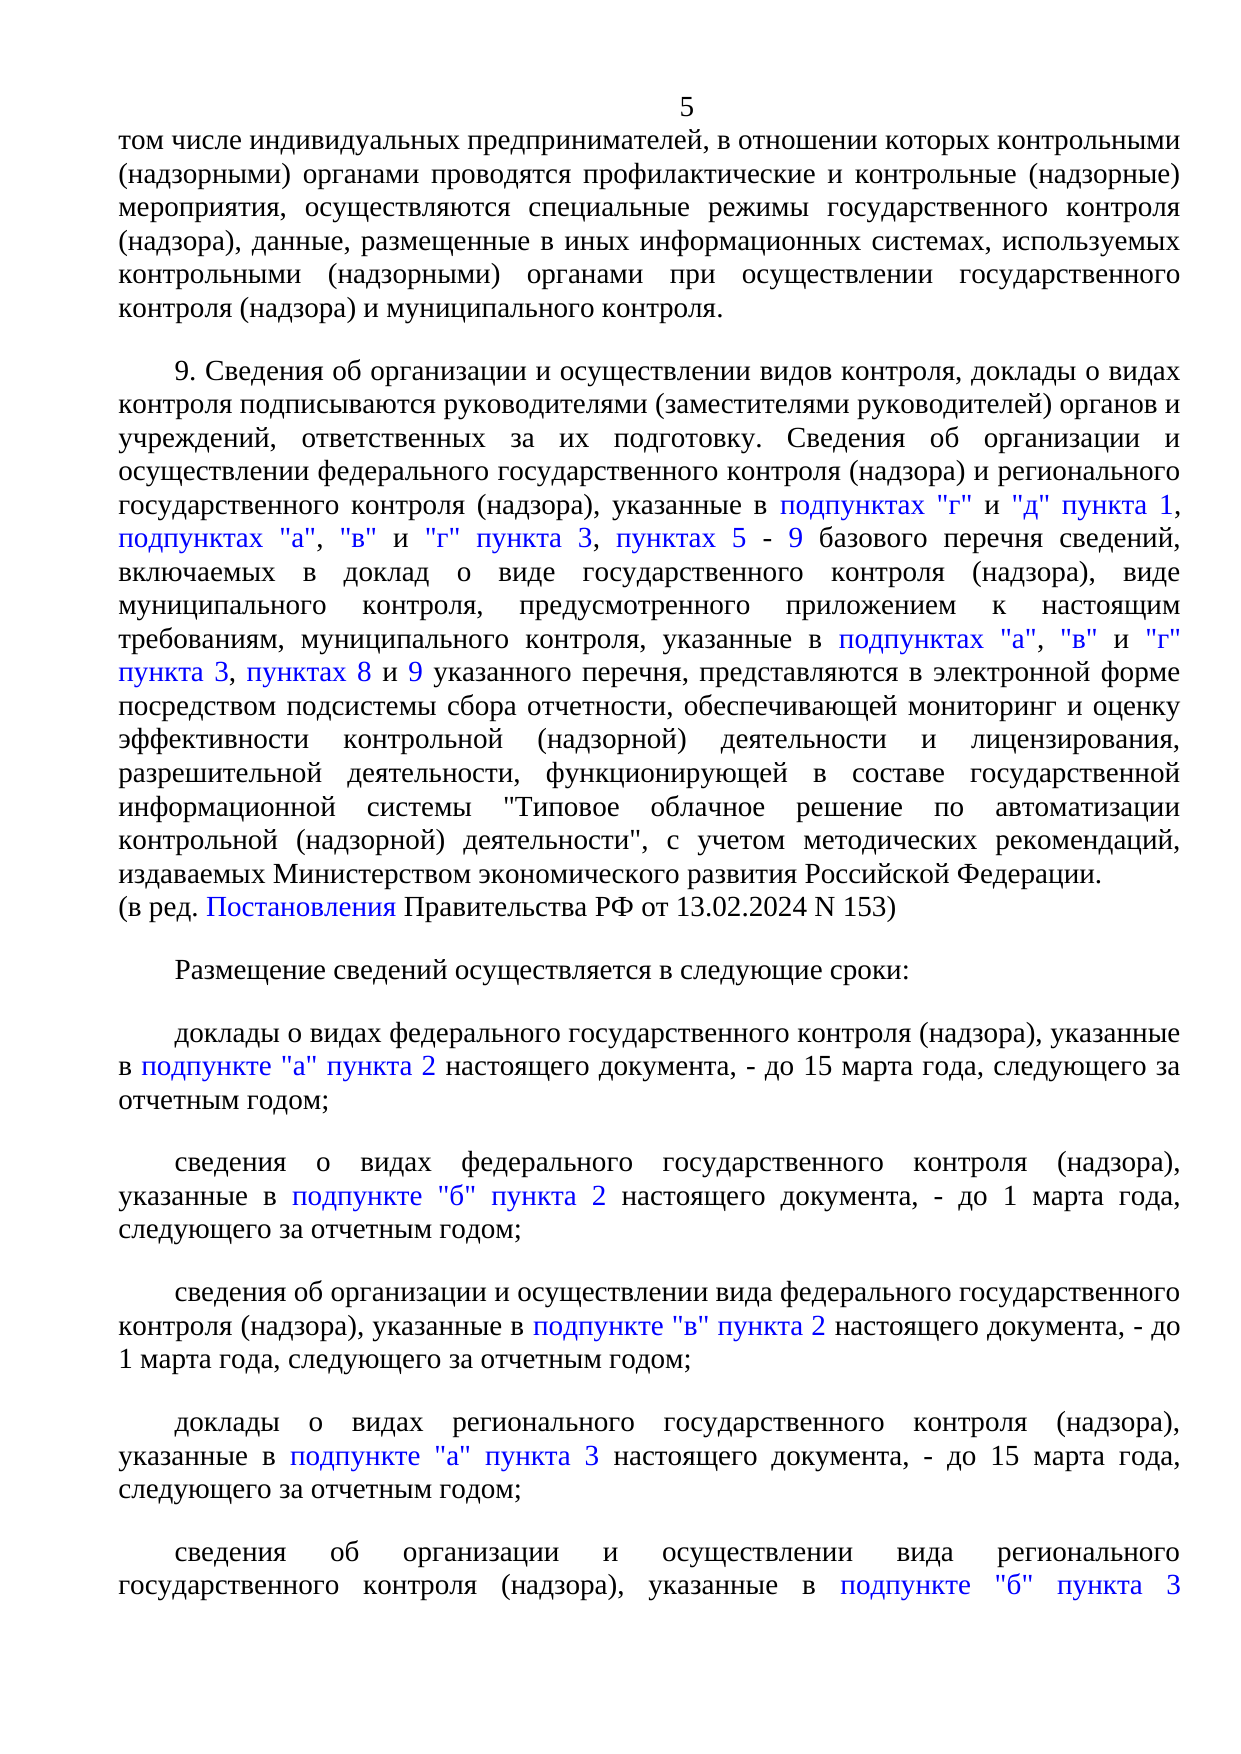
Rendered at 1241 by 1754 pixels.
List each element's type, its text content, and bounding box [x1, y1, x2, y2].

text сведения о видах федерального государственного контроля (надзора), указанные в подпункте "б" пункта 2 настоящего документа, - до 1 марта года, следующего за отчетным годом; [118, 1144, 1181, 1245]
text сведения об организации и осуществлении вида федерального государственного контроля (надзора), указанные в подпункте "в" пункта 2 настоящего документа, - до 1 марта года, следующего за отчетным годом; [118, 1274, 1181, 1375]
text доклады о видах федерального государственного контроля (надзора), указанные в подпункте "а" пункта 2 настоящего документа, - до 15 марта года, следующего за отчетным годом; [118, 1015, 1181, 1115]
text (в ред. Постановления Правительства РФ от 13.02.2024 N 153) [118, 889, 1181, 923]
text Размещение сведений осуществляется в следующие сроки: [118, 952, 1181, 986]
text доклады о видах регионального государственного контроля (надзора), указанные в подпункте "а" пункта 3 настоящего документа, - до 15 марта года, следующего за отчетным годом; [118, 1404, 1181, 1505]
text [118, 1534, 1181, 1601]
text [118, 122, 1181, 323]
text 9. Сведения об организации и осуществлении видов контроля, доклады о видах контроля подписываются руководителями (заместителями руководителей) органов и учреждений, ответственных за их подготовку. Сведения об организации и осуществлении федерального государственного контроля (надзора) и регионального государственного контроля (надзора), указанные в подпунктах "г" и "д" пункта 1, подпунктах "а", "в" и "г" пункта 3, пунктах 5 - 9 базового перечня сведений, включаемых в доклад о виде государственного контроля (надзора), виде муниципального контроля, предусмотренного приложением к настоящим требованиям, муниципального контроля, указанные в подпунктах "а", "в" и "г" пункта 3, пунктах 8 и 9 указанного перечня, представляются в электронной форме посредством подсистемы сбора отчетности, обеспечивающей мониторинг и оценку эффективности контрольной (надзорной) деятельности и лицензирования, разрешительной деятельности, функционирующей в составе государственной информационной системы "Типовое облачное решение по автоматизации контрольной (надзорной) деятельности", с учетом методических рекомендаций, издаваемых Министерством экономического развития Российской Федерации. [118, 353, 1181, 889]
